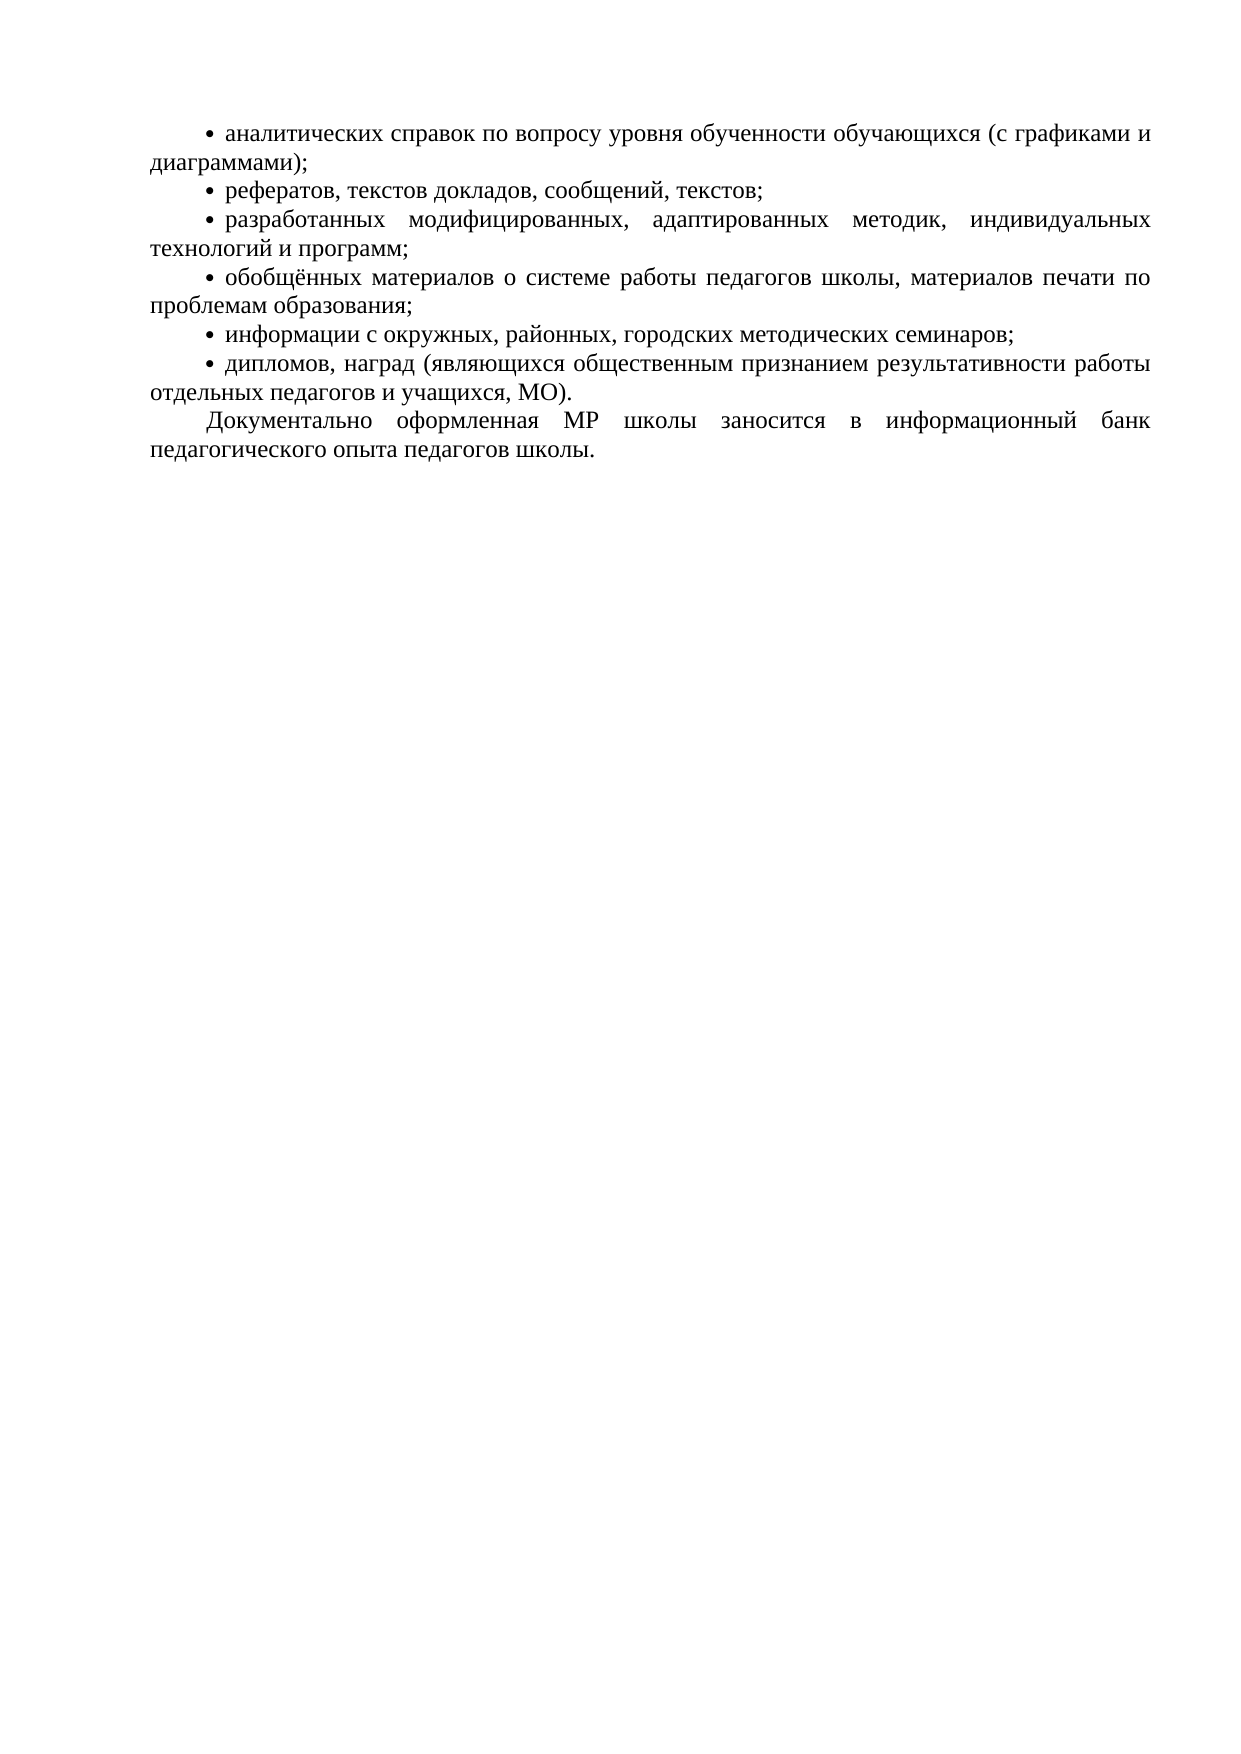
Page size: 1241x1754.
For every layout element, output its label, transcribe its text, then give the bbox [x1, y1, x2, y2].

list дипломов, наград (являющихся общественным признанием результативности работы отдельных педагогов и учащихся, МО). [150, 348, 1152, 406]
list рефератов, текстов докладов, сообщений, текстов; [150, 176, 1152, 204]
list аналитических справок по вопросу уровня обученности обучающихся (с графиками и диаграммами); [150, 118, 1152, 176]
text Документально оформленная МР школы заносится в информационный банк педагогического опыта педагогов школы. [150, 406, 1152, 463]
list обобщённых материалов о системе работы педагогов школы, материалов печати по проблемам образования; [150, 262, 1152, 319]
list информации с окружных, районных, городских методических семинаров; [150, 319, 1152, 348]
list разработанных модифицированных, адаптированных методик, индивидуальных технологий и программ; [150, 204, 1152, 262]
